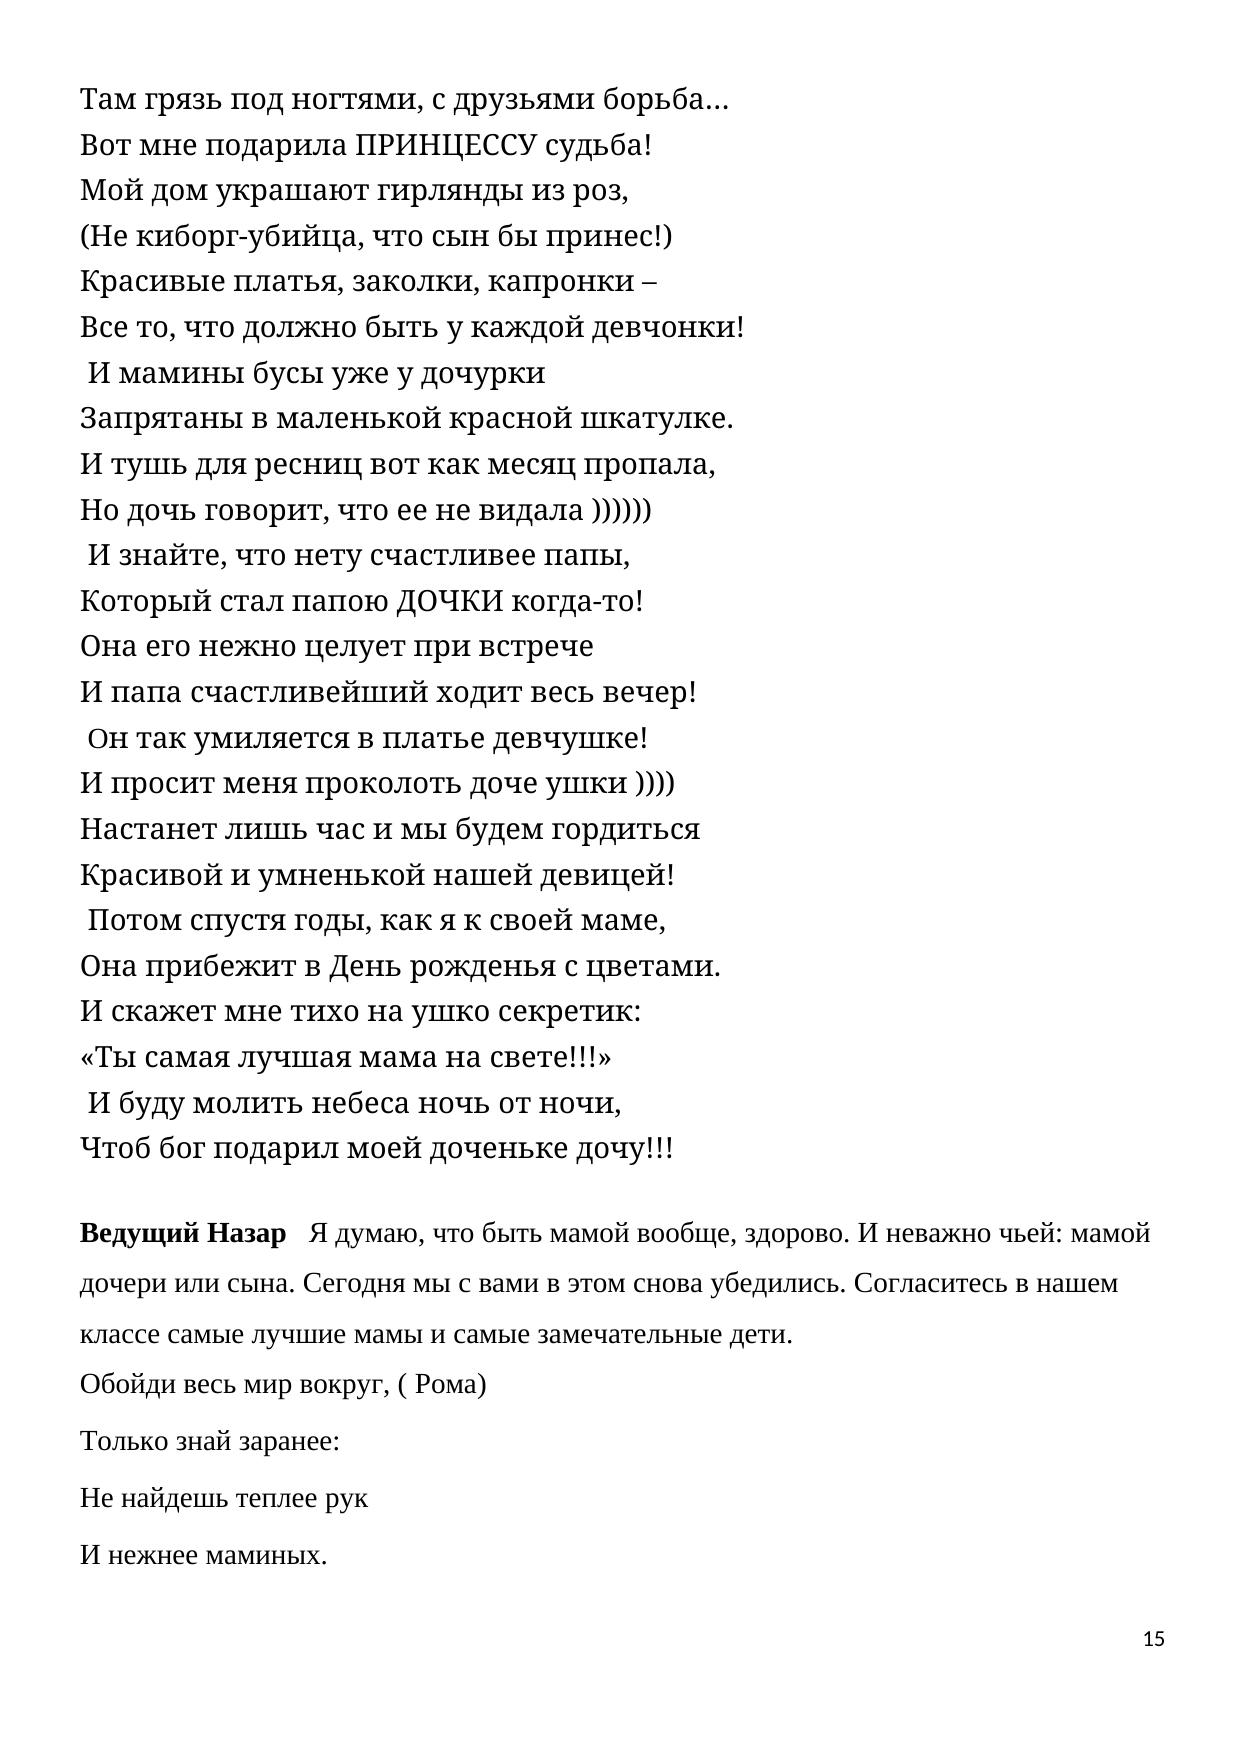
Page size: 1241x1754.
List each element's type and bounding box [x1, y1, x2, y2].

table_cell [76, 75, 1156, 1597]
